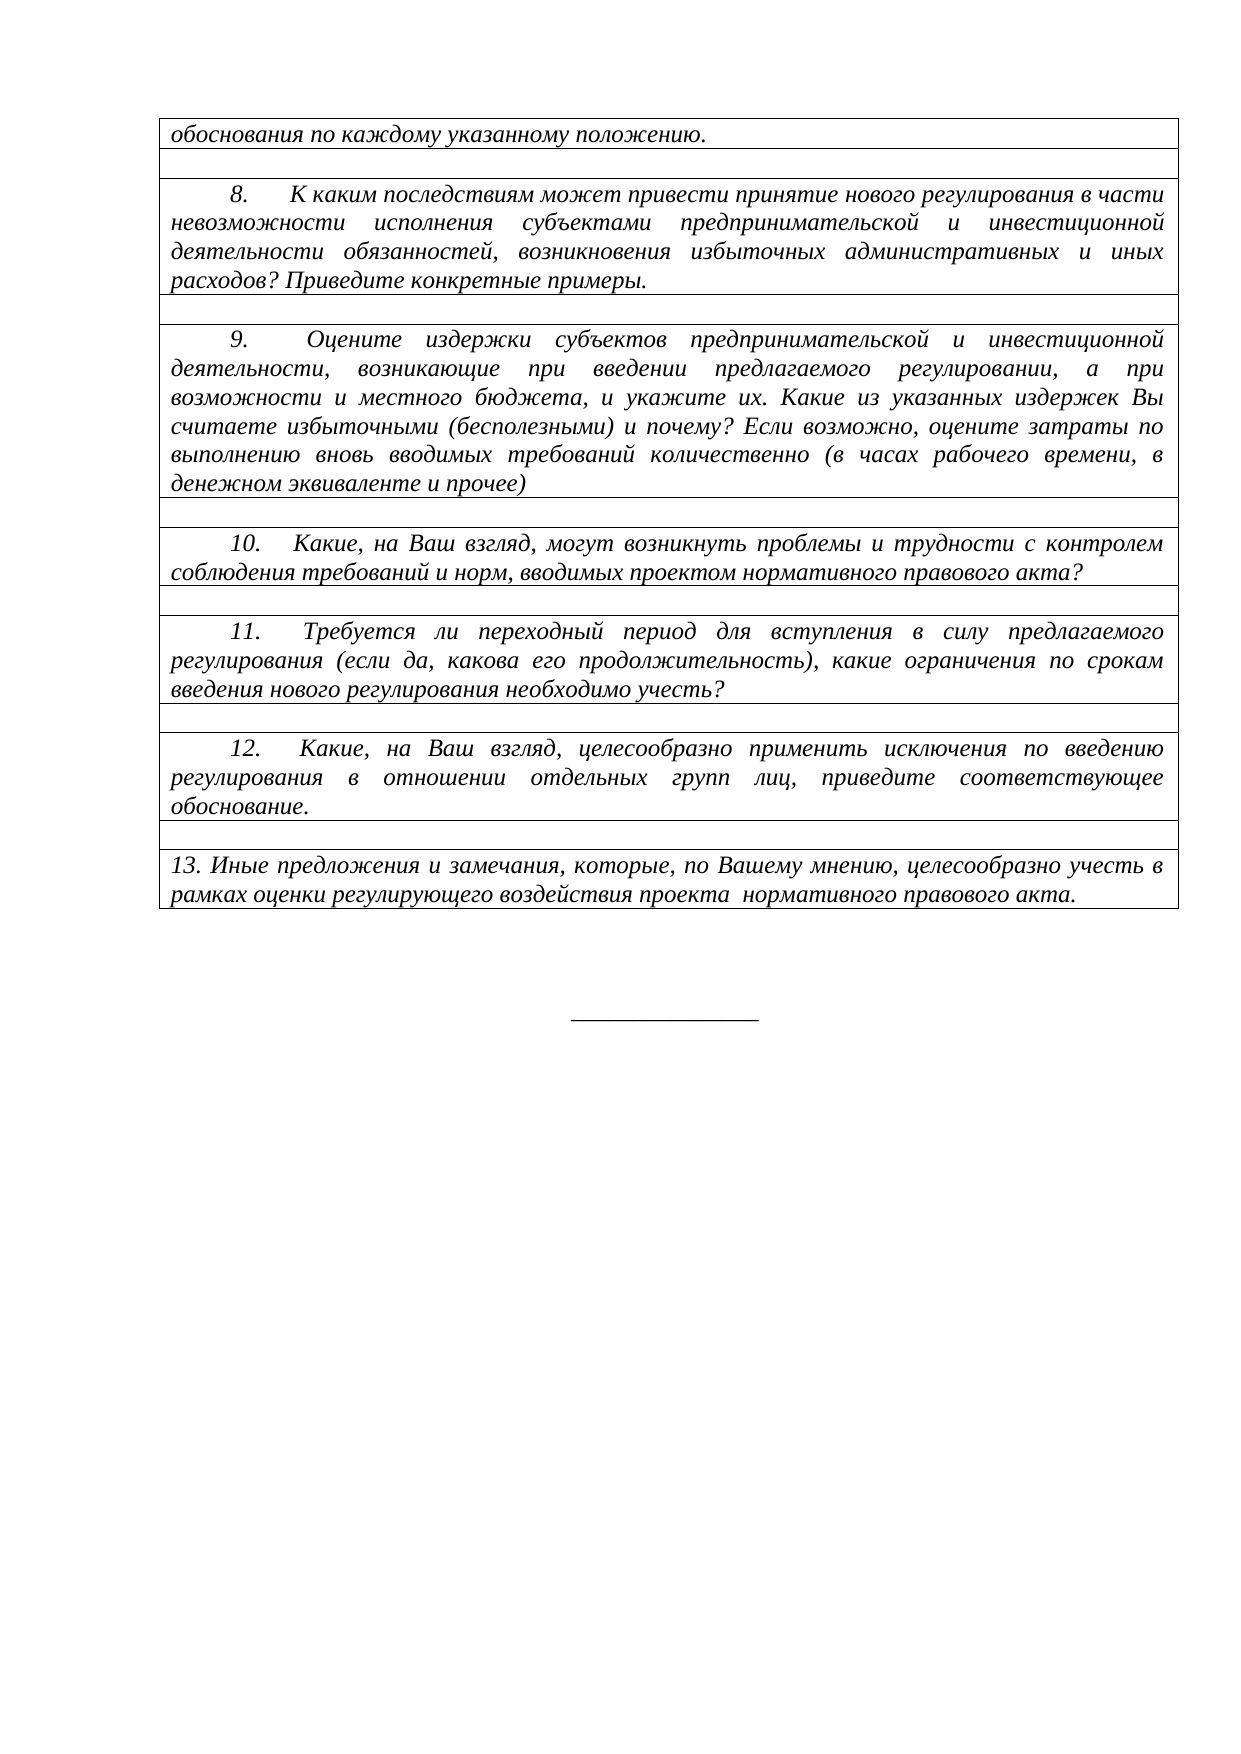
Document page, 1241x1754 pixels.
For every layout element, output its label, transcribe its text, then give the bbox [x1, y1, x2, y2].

table_cell Какие, на Ваш взгляд, целесообразно применить исключения по введению регулирования в отношении отдельных групп лиц, приведите соответствующее обоснование. [160, 733, 1178, 819]
table_cell Оцените издержки субъектов предпринимательской и инвестиционной деятельности, возникающие при введении предлагаемого регулировании, а при возможности и местного бюджета, и укажите их. Какие из указанных издержек Вы считаете избыточными (бесполезными) и почему? Если возможно, оцените затраты по выполнению вновь вводимых требований количественно (в часах рабочего времени, в денежном эквиваленте и прочее) [160, 325, 1178, 497]
table_cell [160, 295, 1178, 323]
table_cell [160, 149, 1178, 178]
table_cell 13. Иные предложения и замечания, которые, по Вашему мнению, целесообразно учесть в рамках оценки регулирующего воздействия проекта нормативного правового акта. [160, 850, 1178, 908]
table_cell Какие, на Ваш взгляд, могут возникнуть проблемы и трудности с контролем соблюдения требований и норм, вводимых проектом нормативного правового акта? [160, 528, 1178, 585]
table_cell [160, 821, 1178, 849]
table_cell К каким последствиям может привести принятие нового регулирования в части невозможности исполнения субъектами предпринимательской и инвестиционной деятельности обязанностей, возникновения избыточных административных и иных расходов? Приведите конкретные примеры. [160, 179, 1178, 294]
text _______________ [177, 995, 1152, 1024]
table_cell [160, 498, 1178, 527]
table_cell [160, 586, 1178, 615]
table_cell Требуется ли переходный период для вступления в силу предлагаемого регулирования (если да, какова его продолжительность), какие ограничения по срокам введения нового регулирования необходимо учесть? [160, 616, 1178, 702]
table_cell [160, 704, 1178, 732]
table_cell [160, 119, 1178, 148]
